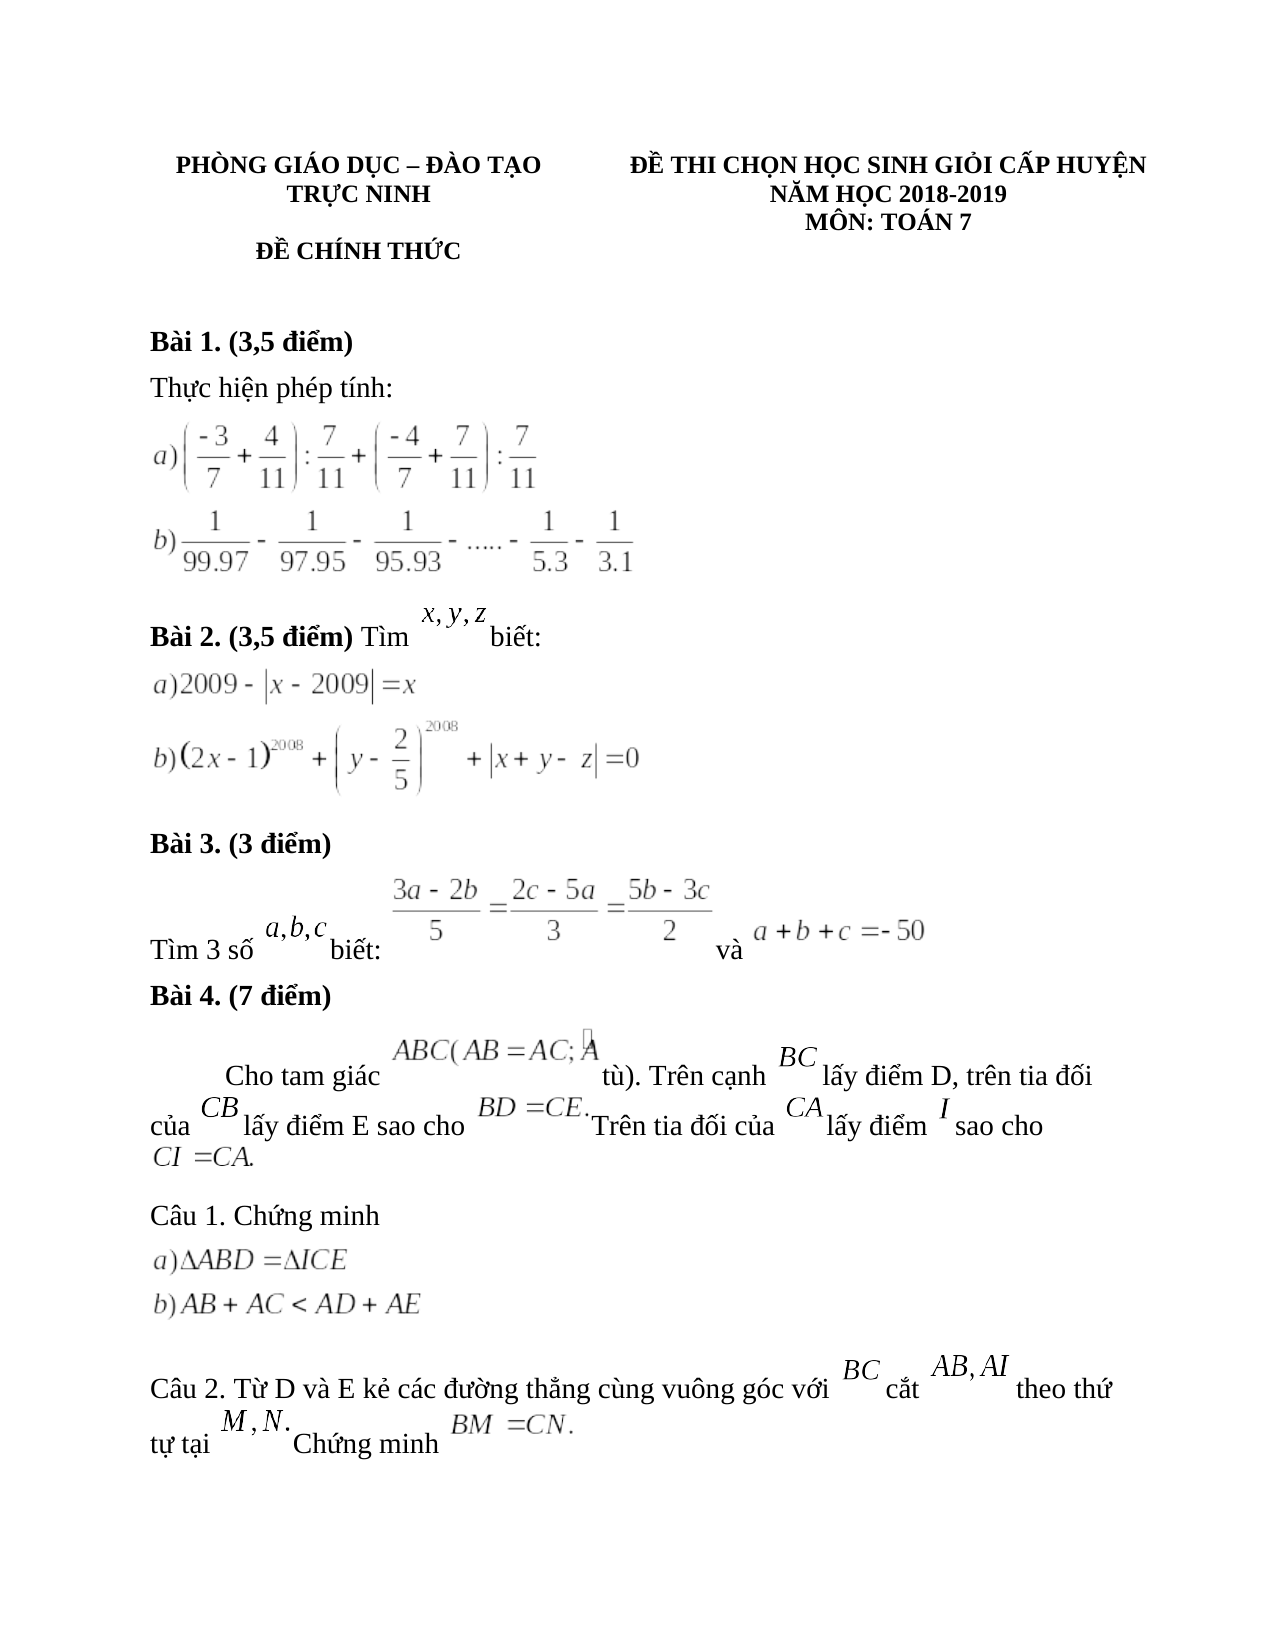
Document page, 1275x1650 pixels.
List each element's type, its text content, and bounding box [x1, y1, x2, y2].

table_header PHÒNG GIÁO DỤC – ĐÀO TẠO TRỰC NINH ĐỀ CHÍNH THỨC [139, 150, 578, 265]
text Thực hiện phép tính: [150, 370, 1125, 404]
text Bài 3. (3 điểm) [150, 826, 1125, 859]
text Bài 1. (3,5 điểm) [150, 324, 1125, 358]
text Cho tam giác tù). Trên cạnh lấy điểm D, trên tia đối của lấy điểm E sao cho Trên tia đối của lấy điểm sao cho [150, 1024, 1125, 1185]
text Câu 2. Từ D và E kẻ các đường thẳng cùng vuông góc với cắt theo thứ tự tại Chứng minh [150, 1350, 1125, 1459]
text Bài 4. (7 điểm) [150, 978, 1125, 1012]
text Bài 2. (3,5 điểm) Tìm biết: [150, 602, 1125, 652]
text Tìm 3 số biết: và [150, 872, 1125, 966]
table_header ĐỀ THI CHỌN HỌC SINH GIỎI CẤP HUYỆN NĂM HỌC 2018-2019 MÔN: TOÁN 7 [578, 150, 1198, 265]
text Câu 1. Chứng minh [150, 1198, 1125, 1231]
